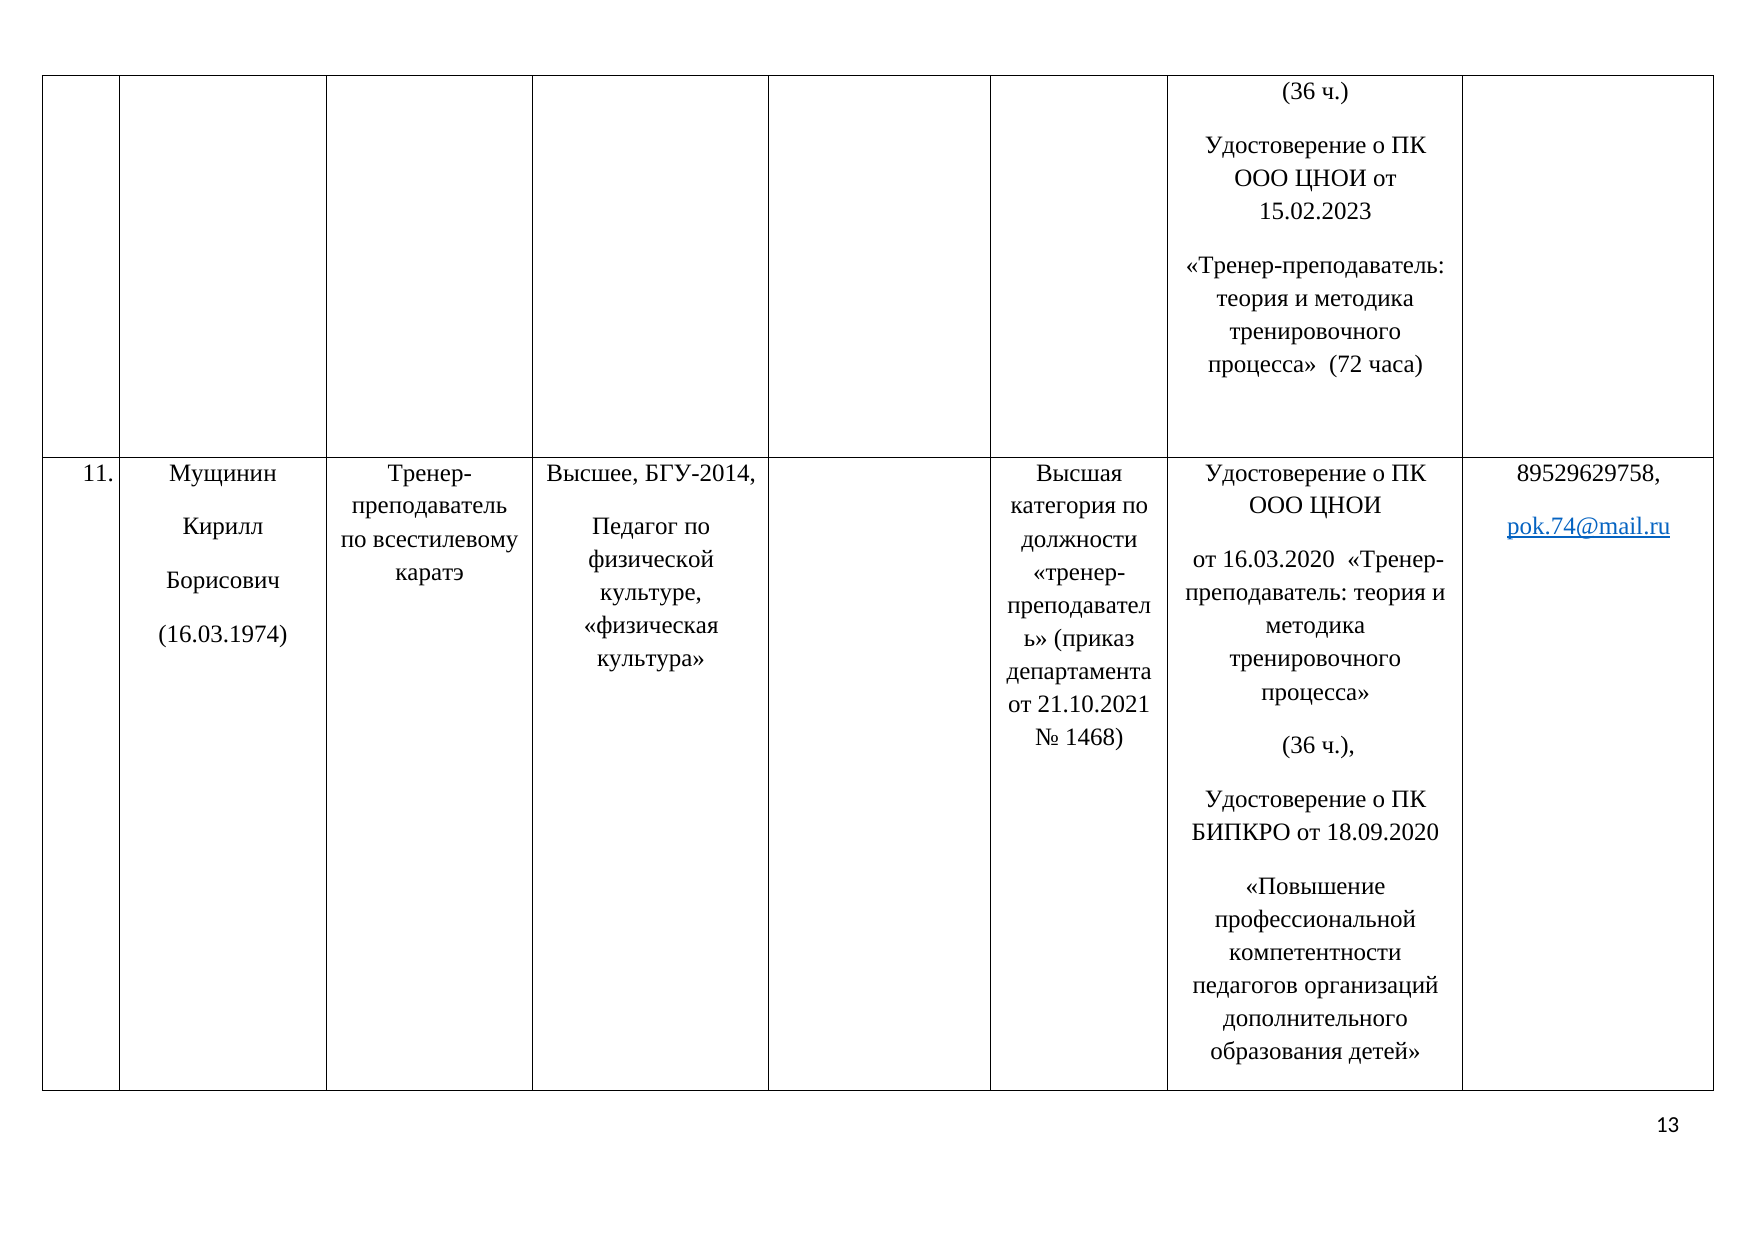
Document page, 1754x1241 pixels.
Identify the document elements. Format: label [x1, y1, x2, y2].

table_cell [120, 76, 326, 457]
table_cell [43, 76, 119, 457]
table_cell [120, 458, 326, 1090]
table_cell [769, 458, 990, 1090]
table_cell [1463, 458, 1713, 1090]
table_cell [1168, 458, 1462, 1090]
table_cell [991, 76, 1167, 457]
table_cell [1463, 76, 1713, 457]
table_cell [43, 458, 119, 1090]
table_cell [533, 458, 768, 1090]
table_cell [533, 76, 768, 457]
table_cell [1168, 76, 1462, 457]
table_cell [327, 76, 532, 457]
table_cell [769, 76, 990, 457]
table_cell [327, 458, 532, 1090]
table_cell [991, 458, 1167, 1090]
